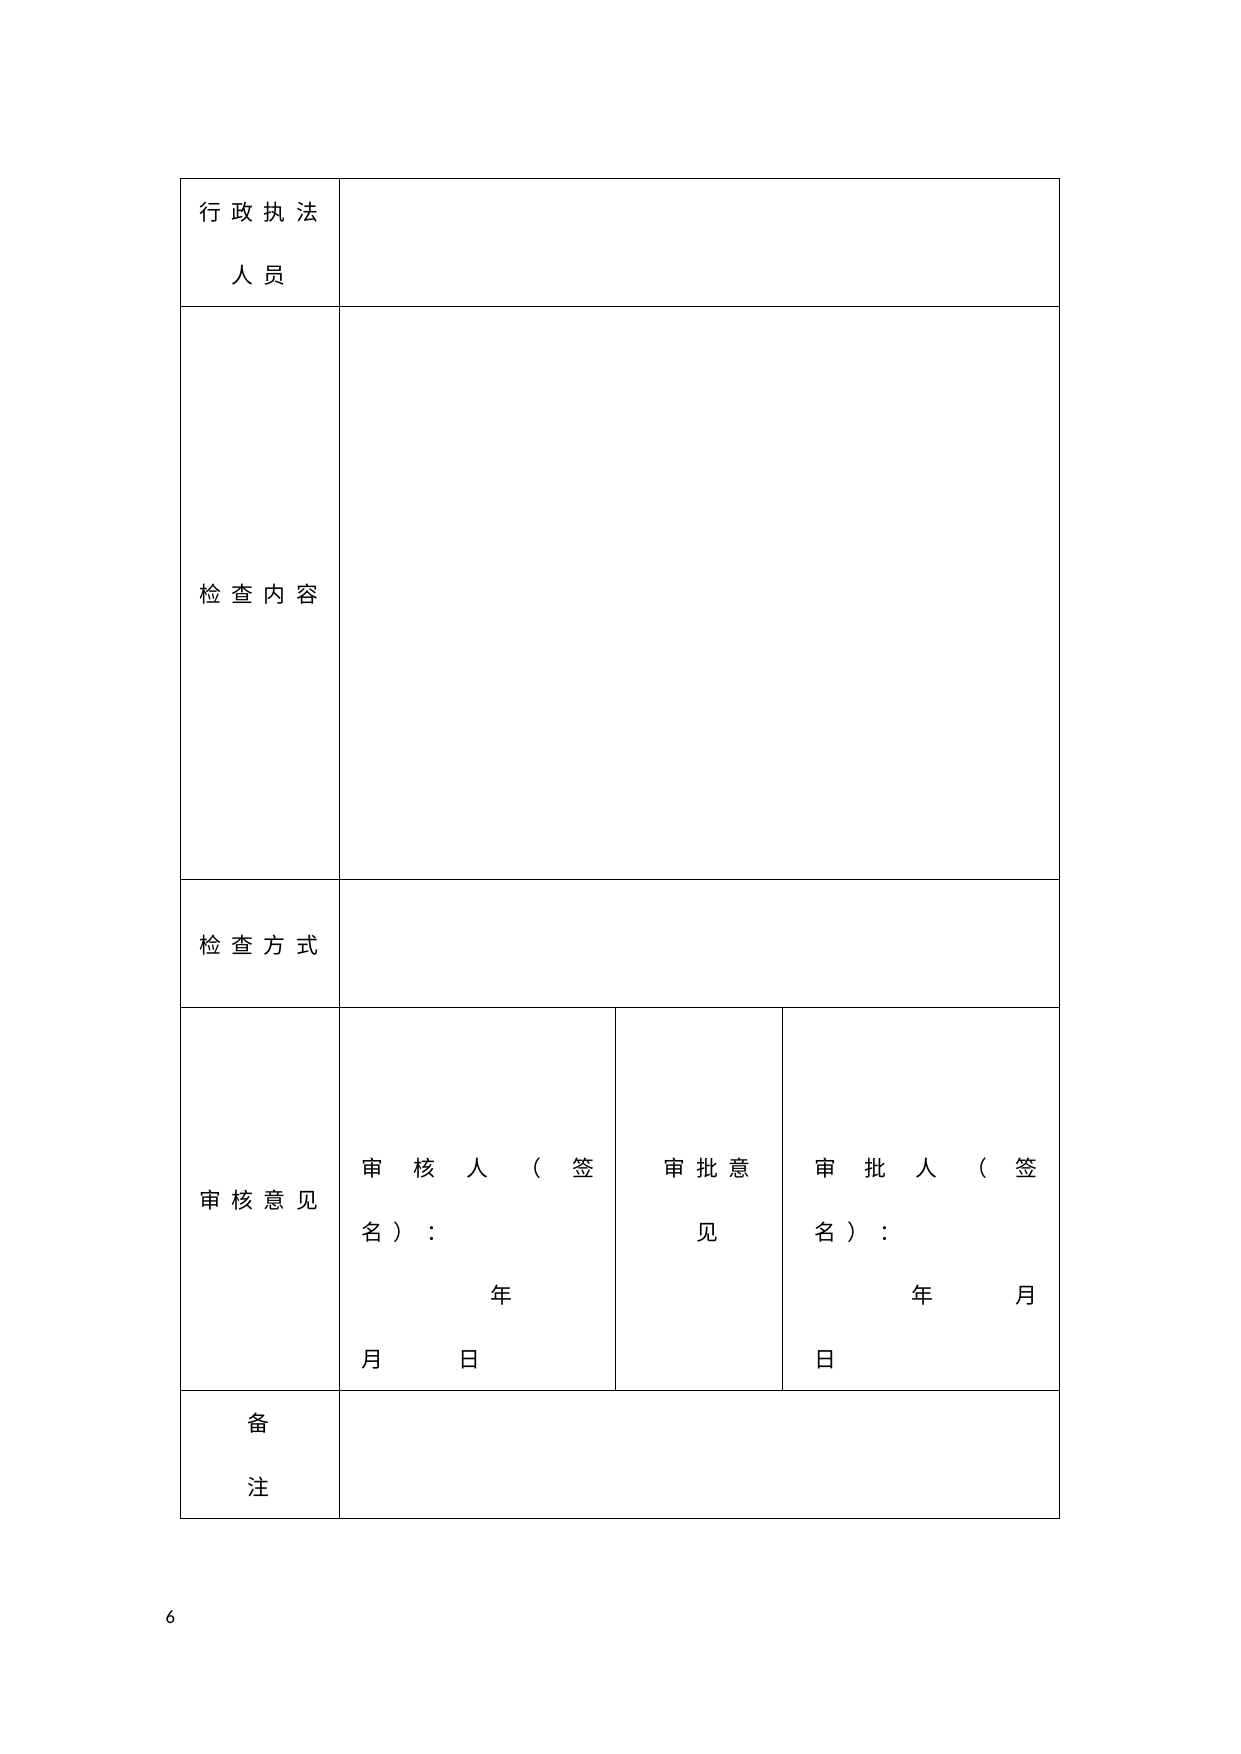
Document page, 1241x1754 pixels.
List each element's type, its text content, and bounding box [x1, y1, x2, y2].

table_cell 审批人（签名）： 年 月 日 [783, 1008, 1059, 1389]
table_cell 审批意见 [616, 1008, 782, 1389]
table_cell [340, 1391, 1059, 1518]
table_cell [340, 179, 1059, 306]
table_cell 审核意见 [181, 1008, 339, 1389]
table_cell 备 注 [181, 1391, 339, 1518]
table_cell 检查方式 [181, 880, 339, 1007]
table_cell 行政执法人员 [181, 179, 339, 306]
table_cell 审核人（签名）： 年 月 日 [340, 1008, 615, 1389]
table_cell [340, 307, 1059, 879]
table_cell 检查内容 [181, 307, 339, 879]
table_cell [340, 880, 1059, 1007]
